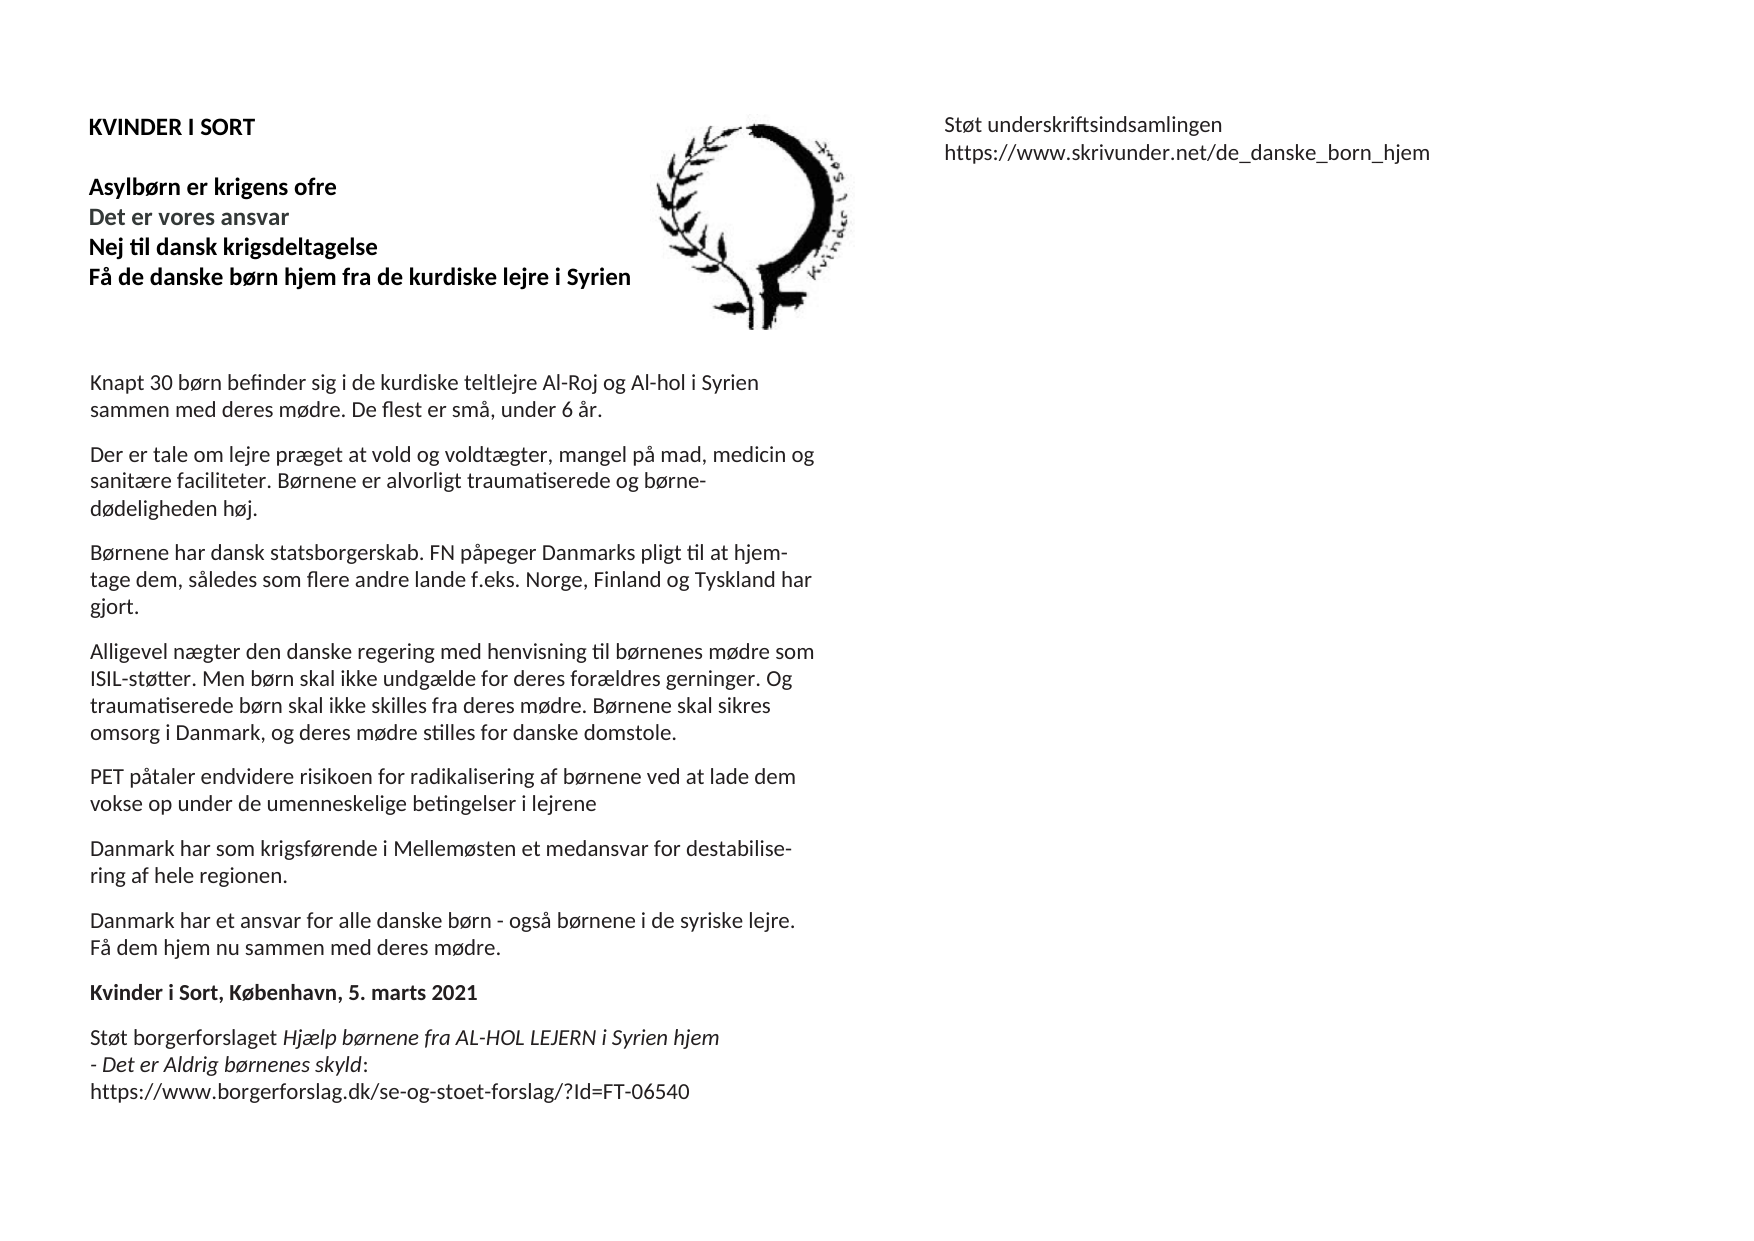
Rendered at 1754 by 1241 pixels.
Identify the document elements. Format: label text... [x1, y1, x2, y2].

text Der er tale om lejre præget at vold og voldtægter, mangel på mad, medicin og sanitære faciliteter. Børnene er alvorligt traumatiserede og børne- dødeligheden høj. [90, 441, 819, 522]
text Børnene har dansk statsborgerskab. FN påpeger Danmarks pligt til at hjem- tage dem, således som flere andre lande f.eks. Norge, Finland og Tyskland har gjort. [90, 539, 819, 620]
text Danmark har et ansvar for alle danske børn - også børnene i de syriske lejre. Få dem hjem nu sammen med deres mødre. [90, 907, 816, 961]
text Nej til dansk krigsdeltagelse [88, 231, 649, 261]
text Kvinder i Sort, København, 5. marts 2021 [90, 978, 861, 1006]
text Asylbørn er krigens ofre Det er vores ansvar [88, 171, 339, 231]
text Støt underskriftsindsamlingen https://www.skrivunder.net/de_danske_born_hjem [944, 111, 1666, 165]
picture [649, 114, 860, 330]
text Få de danske børn hjem fra de kurdiske lejre i Syrien [88, 261, 649, 292]
text KVINDER I SORT [88, 111, 861, 142]
text https://www.borgerforslag.dk/se-og-stoet-forslag/?Id=FT-06540 [90, 1077, 861, 1105]
text Støt borgerforslaget Hjælp børnene fra AL-HOL LEJERN i Syrien hjem - Det er Aldrig børnenes skyld: [90, 1023, 734, 1077]
text Danmark har som krigsførende i Mellemøsten et medansvar for destabilise- ring af hele regionen. [90, 835, 819, 889]
text Alligevel nægter den danske regering med henvisning til børnenes mødre som ISIL-støtter. Men børn skal ikke undgælde for deres forældres gerninger. Og traumatiserede børn skal ikke skilles fra deres mødre. Børnene skal sikres omsorg i Danmark, og deres mødre stilles for danske domstole. [90, 638, 819, 746]
text PET påtaler endvidere risikoen for radikalisering af børnene ved at lade dem vokse op under de umenneskelige betingelser i lejrene [90, 763, 819, 817]
text Knapt 30 børn befinder sig i de kurdiske teltlejre Al-Roj og Al-hol i Syrien sammen med deres mødre. De flest er små, under 6 år. [90, 368, 819, 423]
